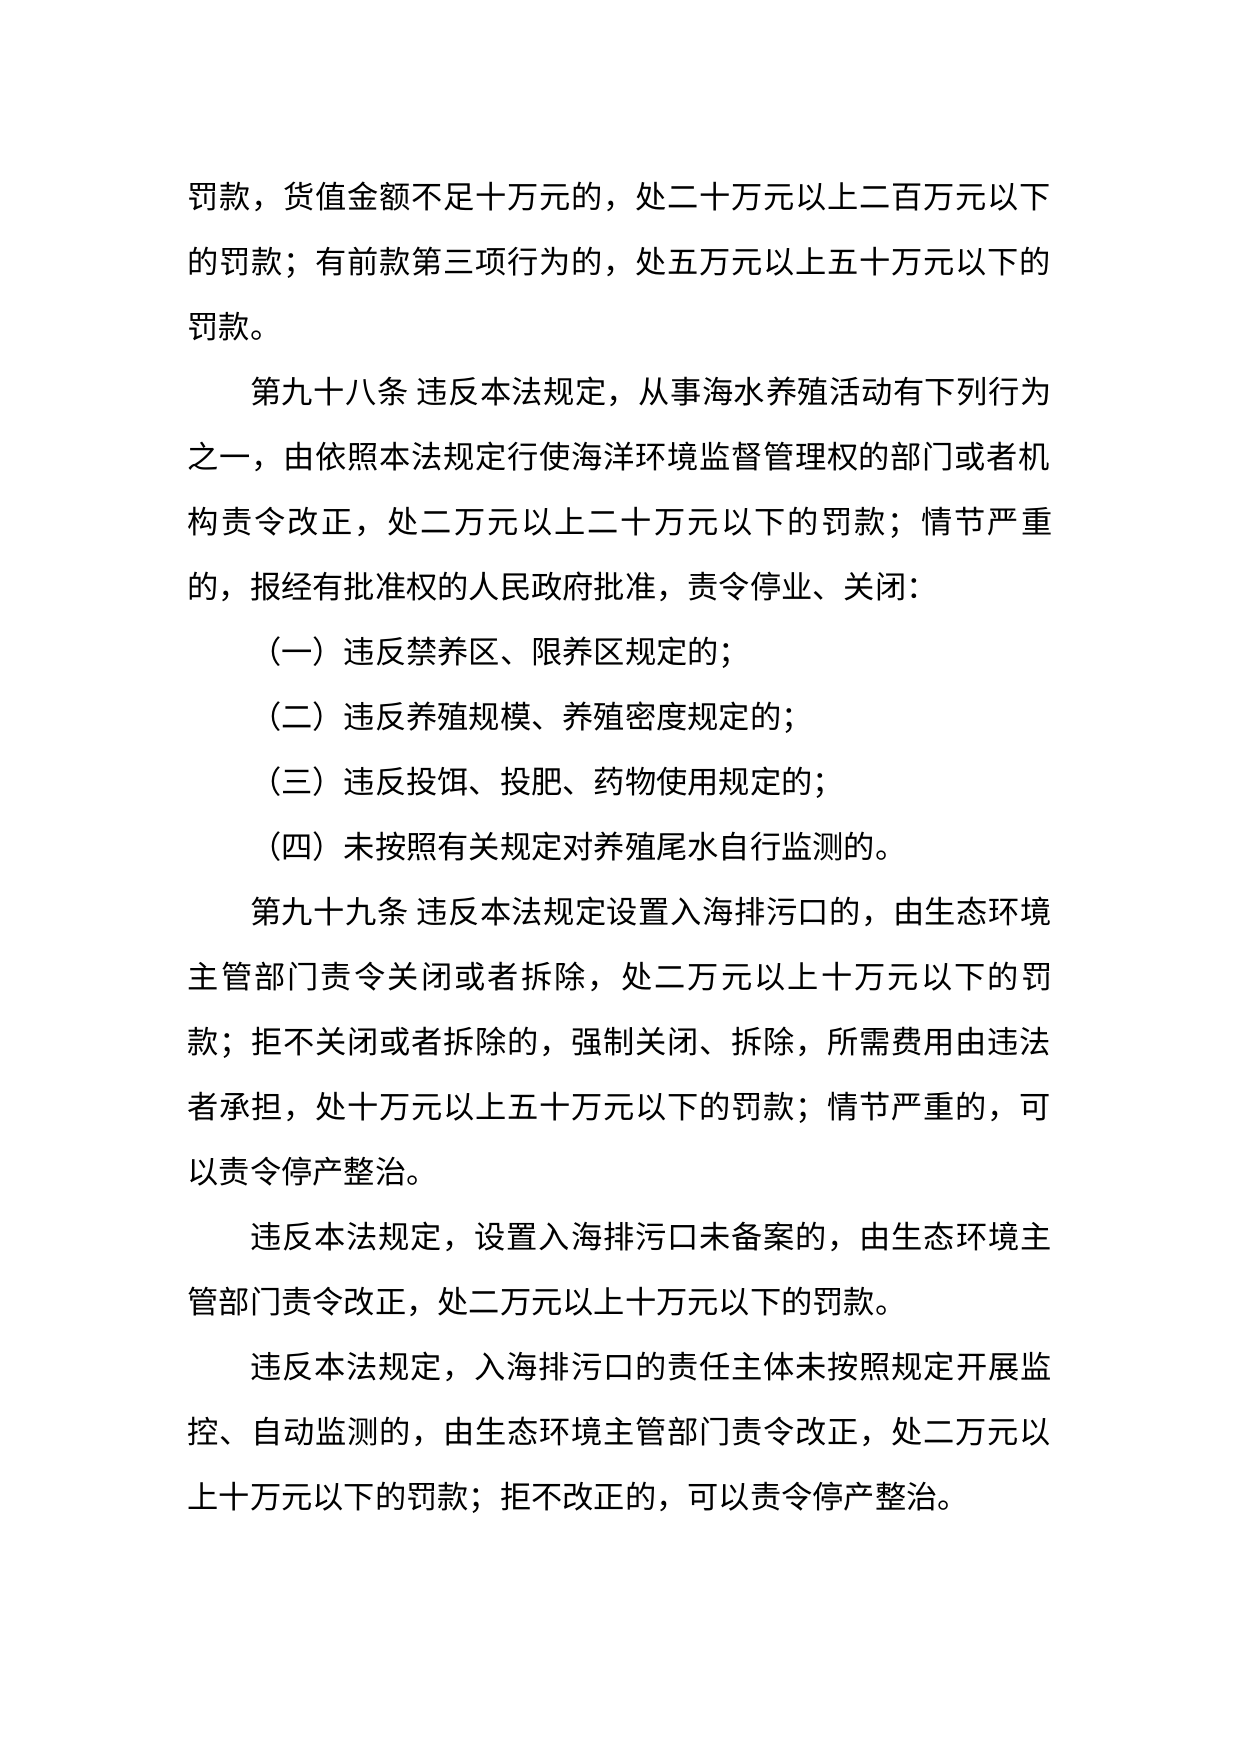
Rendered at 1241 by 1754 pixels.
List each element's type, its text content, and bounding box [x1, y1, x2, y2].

text 第九十八条 违反本法规定，从事海水养殖活动有下列行为之一，由依照本法规定行使海洋环境监督管理权的部门或者机构责令改正，处二万元以上二十万元以下的罚款；情节严重的，报经有批准权的人民政府批准，责令停业、关闭： [187, 357, 1053, 617]
text （二）违反养殖规模、养殖密度规定的； [187, 682, 1053, 747]
text （三）违反投饵、投肥、药物使用规定的； [187, 747, 1053, 812]
text （一）违反禁养区、限养区规定的； [187, 617, 1053, 682]
text （四）未按照有关规定对养殖尾水自行监测的。 [187, 812, 1053, 877]
text 违反本法规定，设置入海排污口未备案的，由生态环境主管部门责令改正，处二万元以上十万元以下的罚款。 [187, 1202, 1053, 1332]
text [187, 162, 1053, 357]
text 违反本法规定，入海排污口的责任主体未按照规定开展监控、自动监测的，由生态环境主管部门责令改正，处二万元以上十万元以下的罚款；拒不改正的，可以责令停产整治。 [187, 1332, 1053, 1527]
text 第九十九条 违反本法规定设置入海排污口的，由生态环境主管部门责令关闭或者拆除，处二万元以上十万元以下的罚款；拒不关闭或者拆除的，强制关闭、拆除，所需费用由违法者承担，处十万元以上五十万元以下的罚款；情节严重的，可以责令停产整治。 [187, 877, 1053, 1202]
